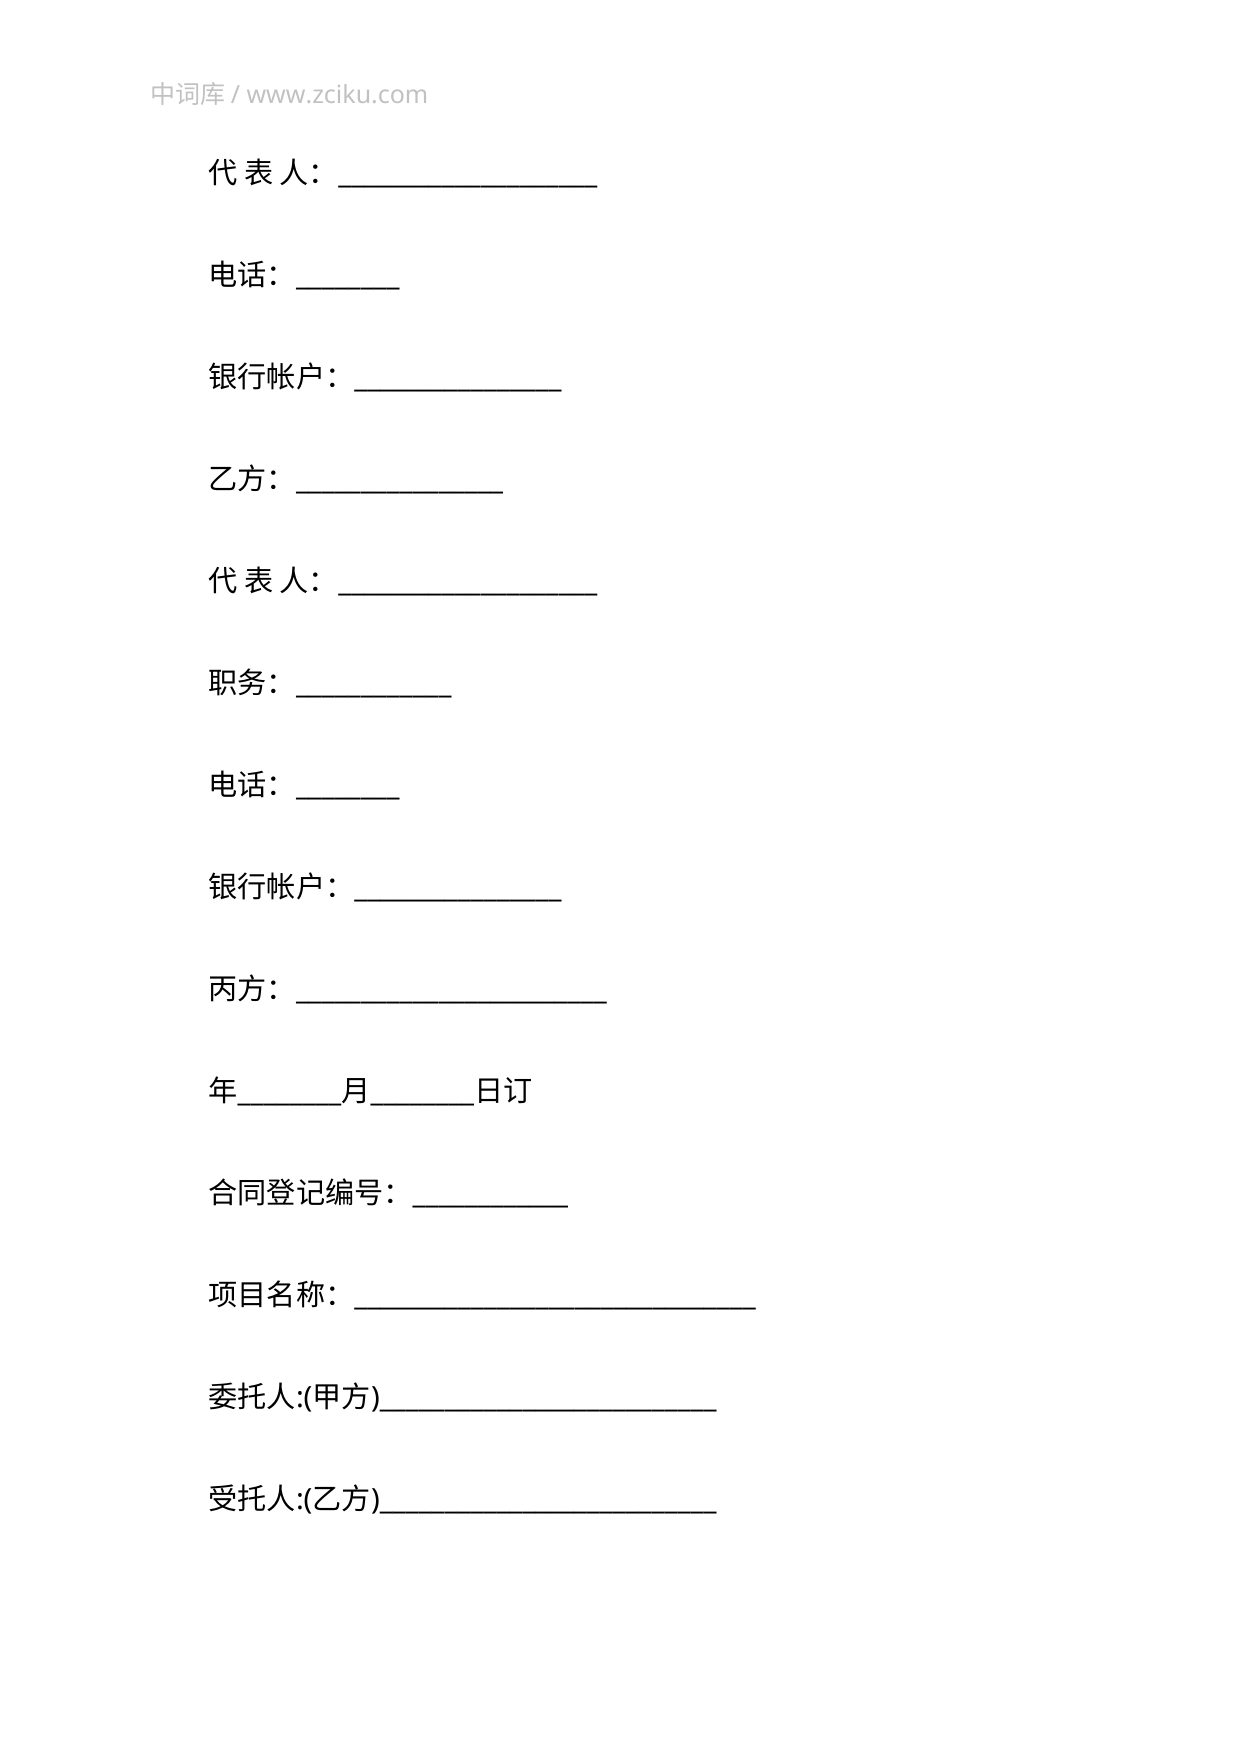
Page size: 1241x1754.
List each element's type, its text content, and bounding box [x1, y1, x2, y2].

text 委托人:(甲方)__________________________ [150, 1374, 1090, 1416]
text 受托人:(乙方)__________________________ [150, 1476, 1090, 1518]
text 乙方：________________ [150, 456, 1090, 498]
text 年________月________日订 [150, 1068, 1090, 1110]
text 职务：____________ [150, 660, 1090, 702]
text 合同登记编号：____________ [150, 1170, 1090, 1212]
text 项目名称：_______________________________ [150, 1272, 1090, 1314]
text 银行帐户：________________ [150, 864, 1090, 906]
text 电话：________ [150, 252, 1090, 294]
text 代 表 人：____________________ [150, 150, 1090, 192]
text 电话：________ [150, 762, 1090, 804]
text 丙方：________________________ [150, 966, 1090, 1008]
text 代 表 人：____________________ [150, 558, 1090, 600]
text 银行帐户：________________ [150, 354, 1090, 396]
